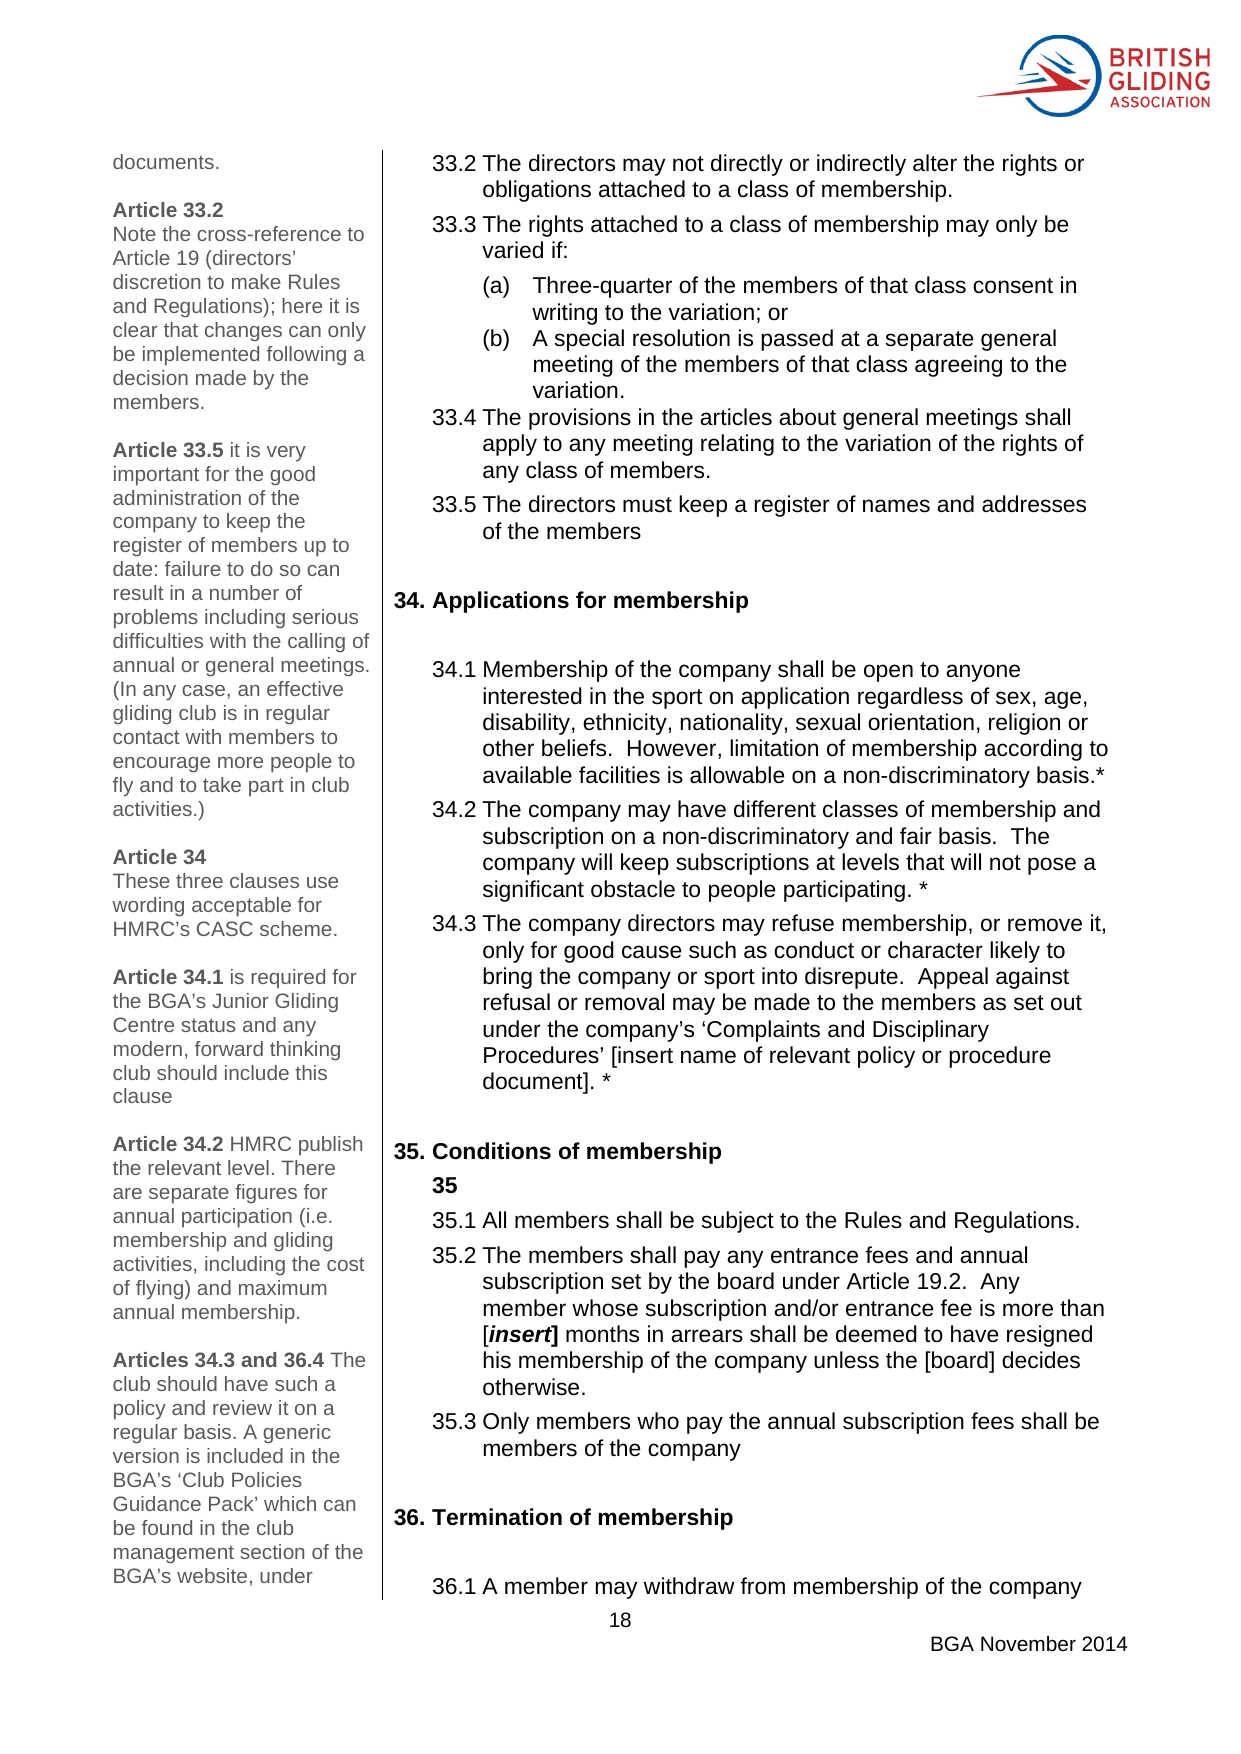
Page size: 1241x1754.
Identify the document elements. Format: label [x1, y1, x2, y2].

picture [976, 35, 1210, 117]
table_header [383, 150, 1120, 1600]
table_header [101, 150, 382, 1600]
